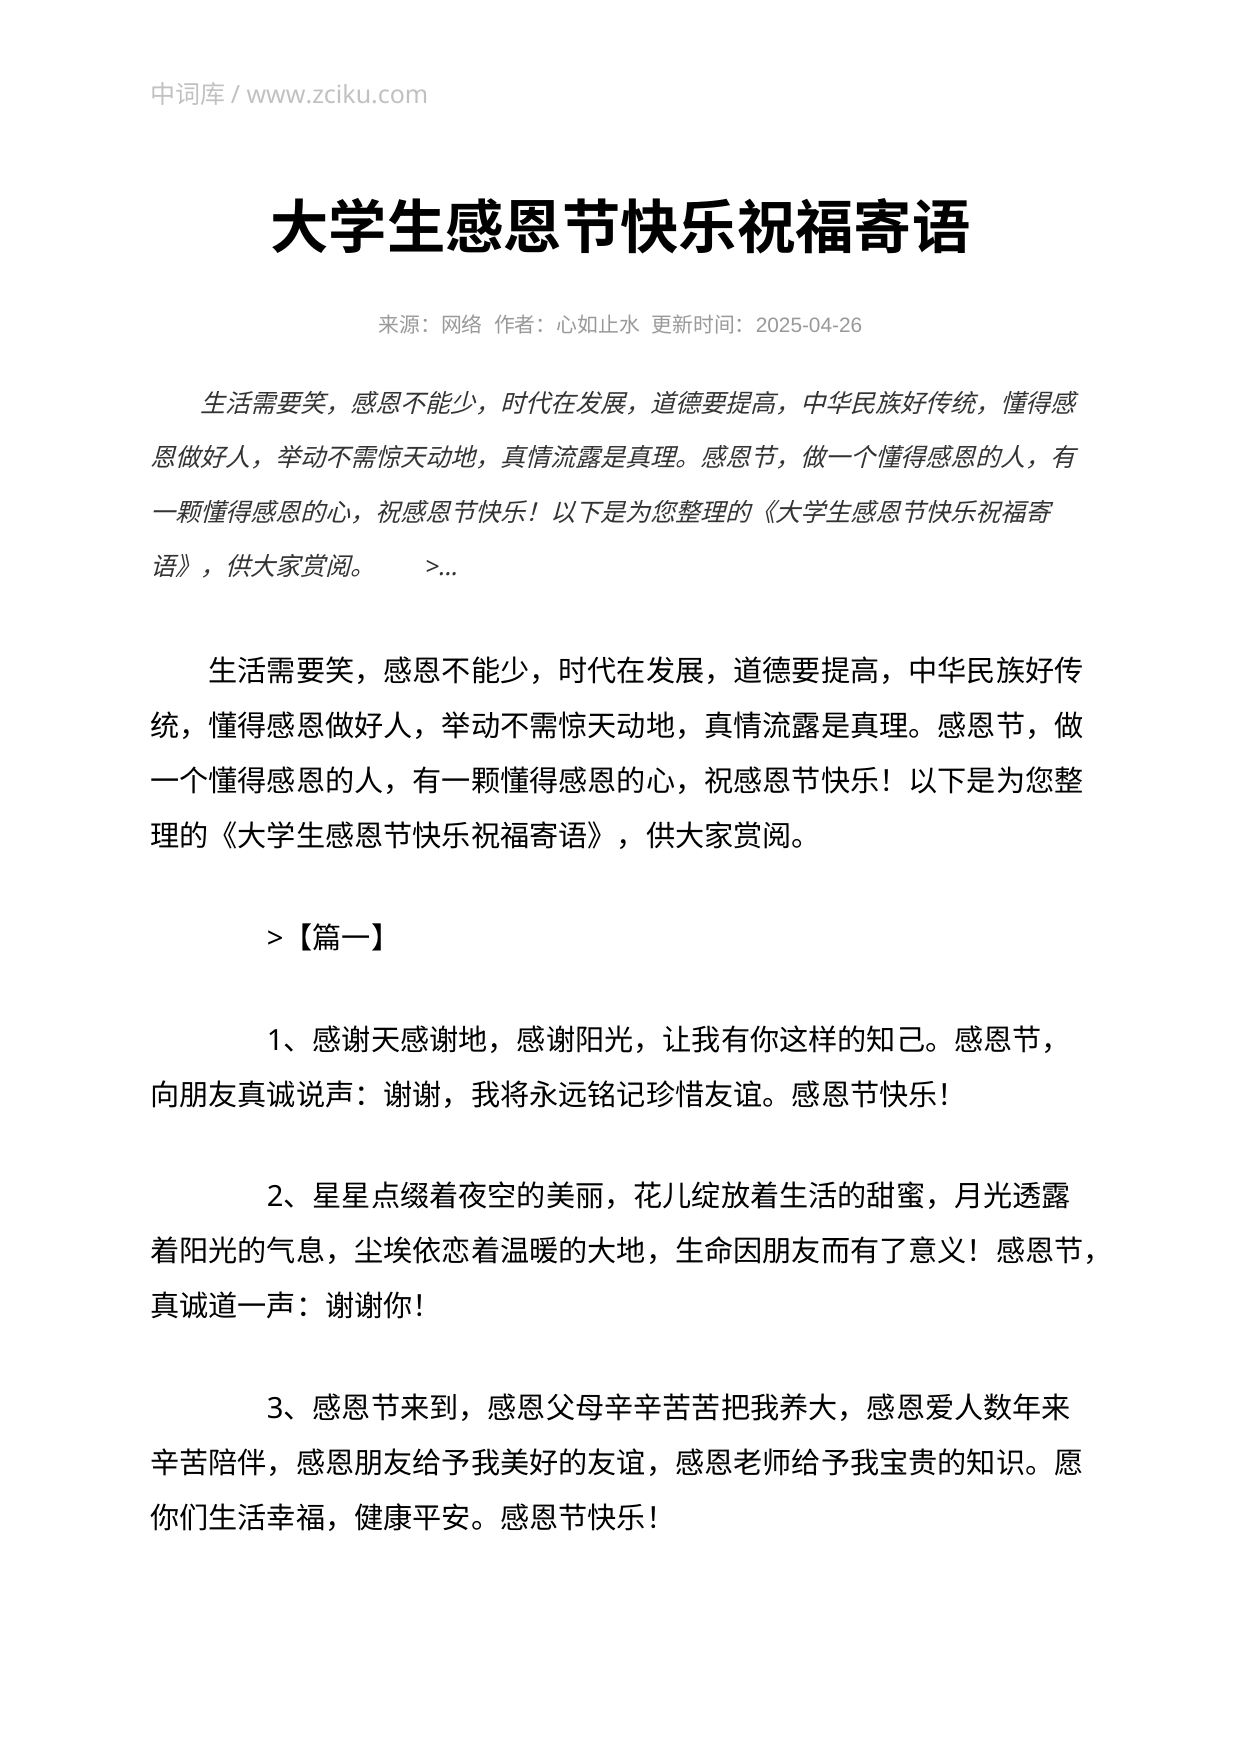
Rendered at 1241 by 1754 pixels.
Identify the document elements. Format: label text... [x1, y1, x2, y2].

text 1、感谢天感谢地，感谢阳光，让我有你这样的知己。感恩节，向朋友真诚说声：谢谢，我将永远铭记珍惜友谊。感恩节快乐！ [150, 1016, 1090, 1113]
text 生活需要笑，感恩不能少，时代在发展，道德要提高，中华民族好传统，懂得感恩做好人，举动不需惊天动地，真情流露是真理。感恩节，做一个懂得感恩的人，有一颗懂得感恩的心，祝感恩节快乐！以下是为您整理的《大学生感恩节快乐祝福寄语》，供大家赏阅。 >... [150, 383, 1090, 583]
text 来源：网络 作者：心如止水 更新时间：2025-04-26 [150, 313, 1090, 337]
subtitle 大学生感恩节快乐祝福寄语 [150, 181, 1090, 266]
text 3、感恩节来到，感恩父母辛辛苦苦把我养大，感恩爱人数年来辛苦陪伴，感恩朋友给予我美好的友谊，感恩老师给予我宝贵的知识。愿你们生活幸福，健康平安。感恩节快乐！ [150, 1385, 1090, 1537]
text 生活需要笑，感恩不能少，时代在发展，道德要提高，中华民族好传统，懂得感恩做好人，举动不需惊天动地，真情流露是真理。感恩节，做一个懂得感恩的人，有一颗懂得感恩的心，祝感恩节快乐！以下是为您整理的《大学生感恩节快乐祝福寄语》，供大家赏阅。 [150, 648, 1090, 855]
text >【篇一】 [150, 914, 1090, 957]
text 2、星星点缀着夜空的美丽，花儿绽放着生活的甜蜜，月光透露着阳光的气息，尘埃依恋着温暖的大地，生命因朋友而有了意义！感恩节，真诚道一声：谢谢你！ [150, 1173, 1090, 1325]
